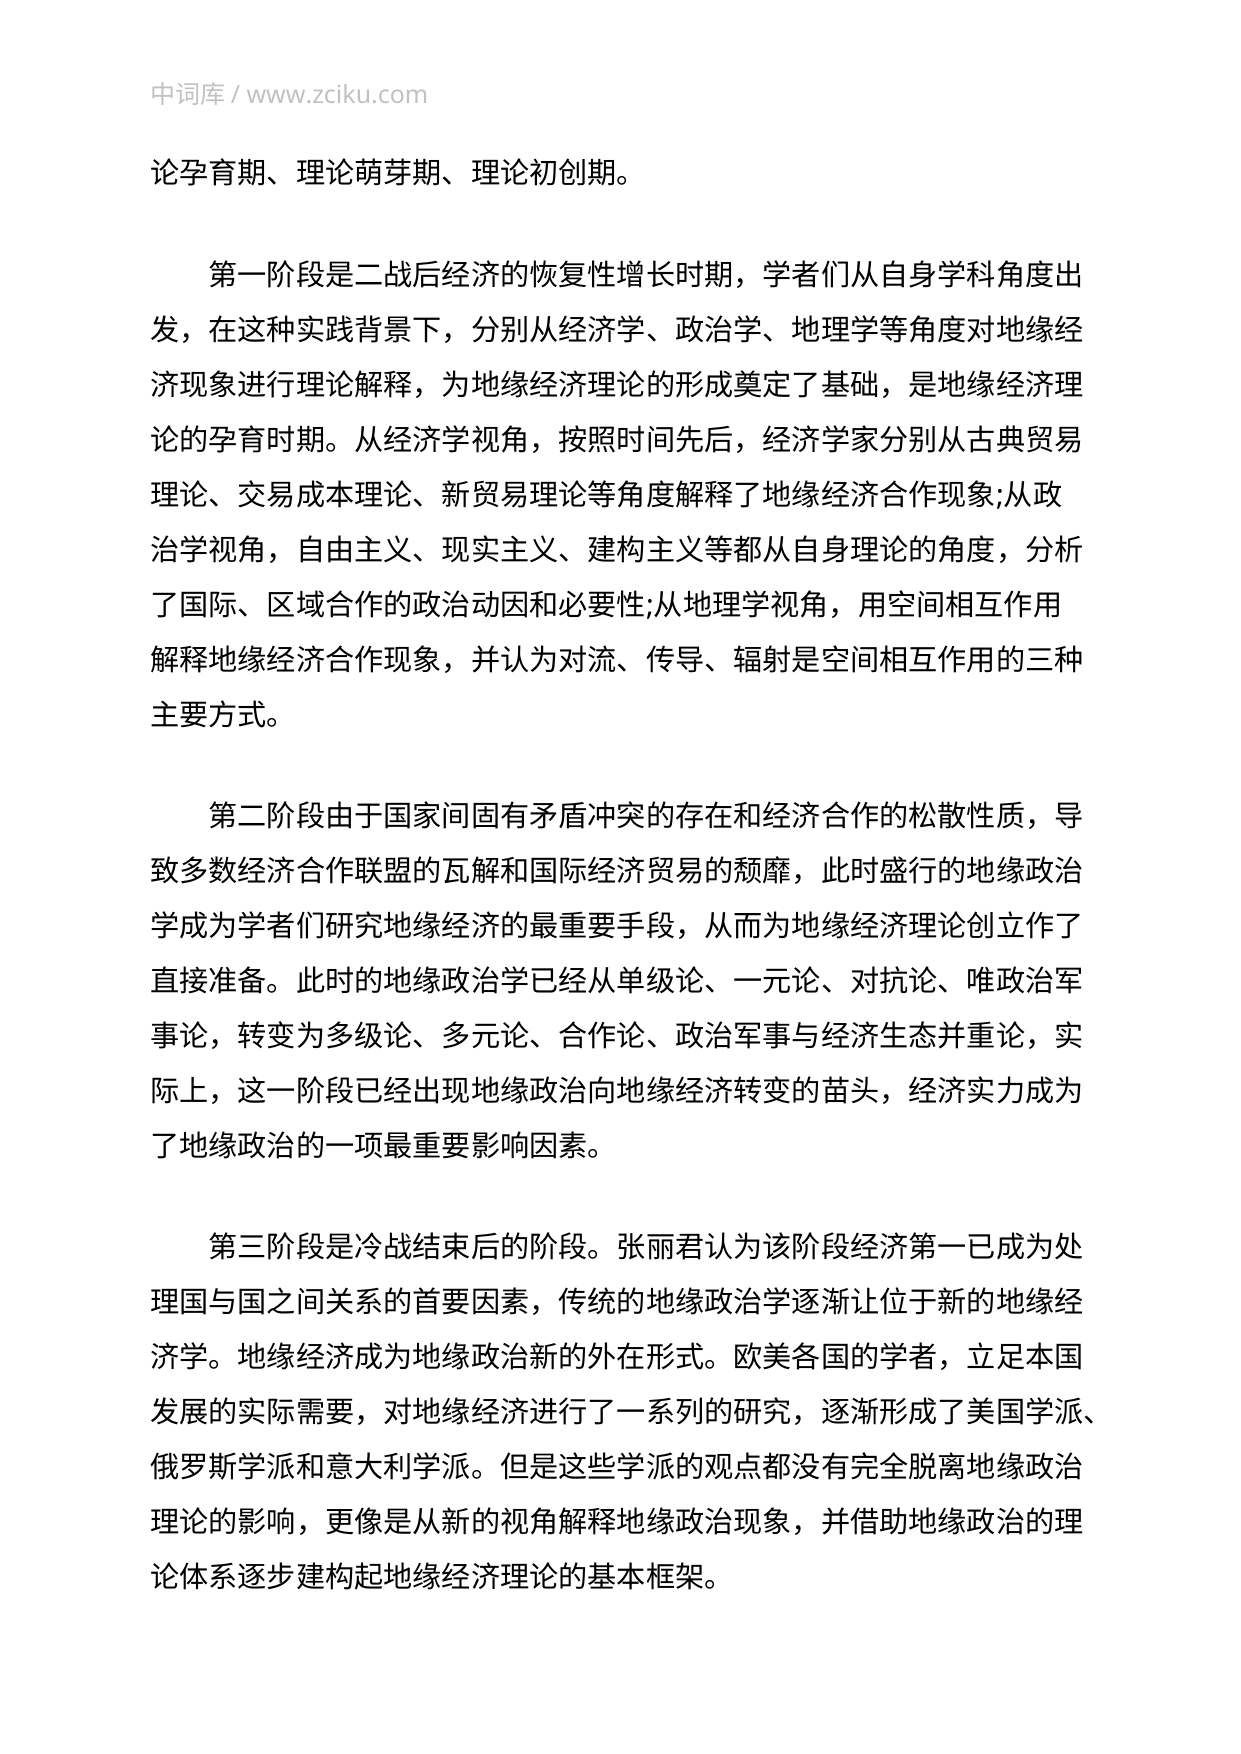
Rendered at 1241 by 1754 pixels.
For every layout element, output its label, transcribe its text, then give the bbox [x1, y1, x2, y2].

text 第一阶段是二战后经济的恢复性增长时期，学者们从自身学科角度出发，在这种实践背景下，分别从经济学、政治学、地理学等角度对地缘经济现象进行理论解释，为地缘经济理论的形成奠定了基础，是地缘经济理论的孕育时期。从经济学视角，按照时间先后，经济学家分别从古典贸易理论、交易成本理论、新贸易理论等角度解释了地缘经济合作现象;从政治学视角，自由主义、现实主义、建构主义等都从自身理论的角度，分析了国际、区域合作的政治动因和必要性;从地理学视角，用空间相互作用解释地缘经济合作现象，并认为对流、传导、辐射是空间相互作用的三种主要方式。 [150, 252, 1090, 733]
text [150, 150, 1090, 192]
text 第二阶段由于国家间固有矛盾冲突的存在和经济合作的松散性质，导致多数经济合作联盟的瓦解和国际经济贸易的颓靡，此时盛行的地缘政治学成为学者们研究地缘经济的最重要手段，从而为地缘经济理论创立作了直接准备。此时的地缘政治学已经从单级论、一元论、对抗论、唯政治军事论，转变为多级论、多元论、合作论、政治军事与经济生态并重论，实际上，这一阶段已经出现地缘政治向地缘经济转变的苗头，经济实力成为了地缘政治的一项最重要影响因素。 [150, 793, 1090, 1164]
text 第三阶段是冷战结束后的阶段。张丽君认为该阶段经济第一已成为处理国与国之间关系的首要因素，传统的地缘政治学逐渐让位于新的地缘经济学。地缘经济成为地缘政治新的外在形式。欧美各国的学者，立足本国发展的实际需要，对地缘经济进行了一系列的研究，逐渐形成了美国学派、俄罗斯学派和意大利学派。但是这些学派的观点都没有完全脱离地缘政治理论的影响，更像是从新的视角解释地缘政治现象，并借助地缘政治的理论体系逐步建构起地缘经济理论的基本框架。 [150, 1224, 1090, 1596]
